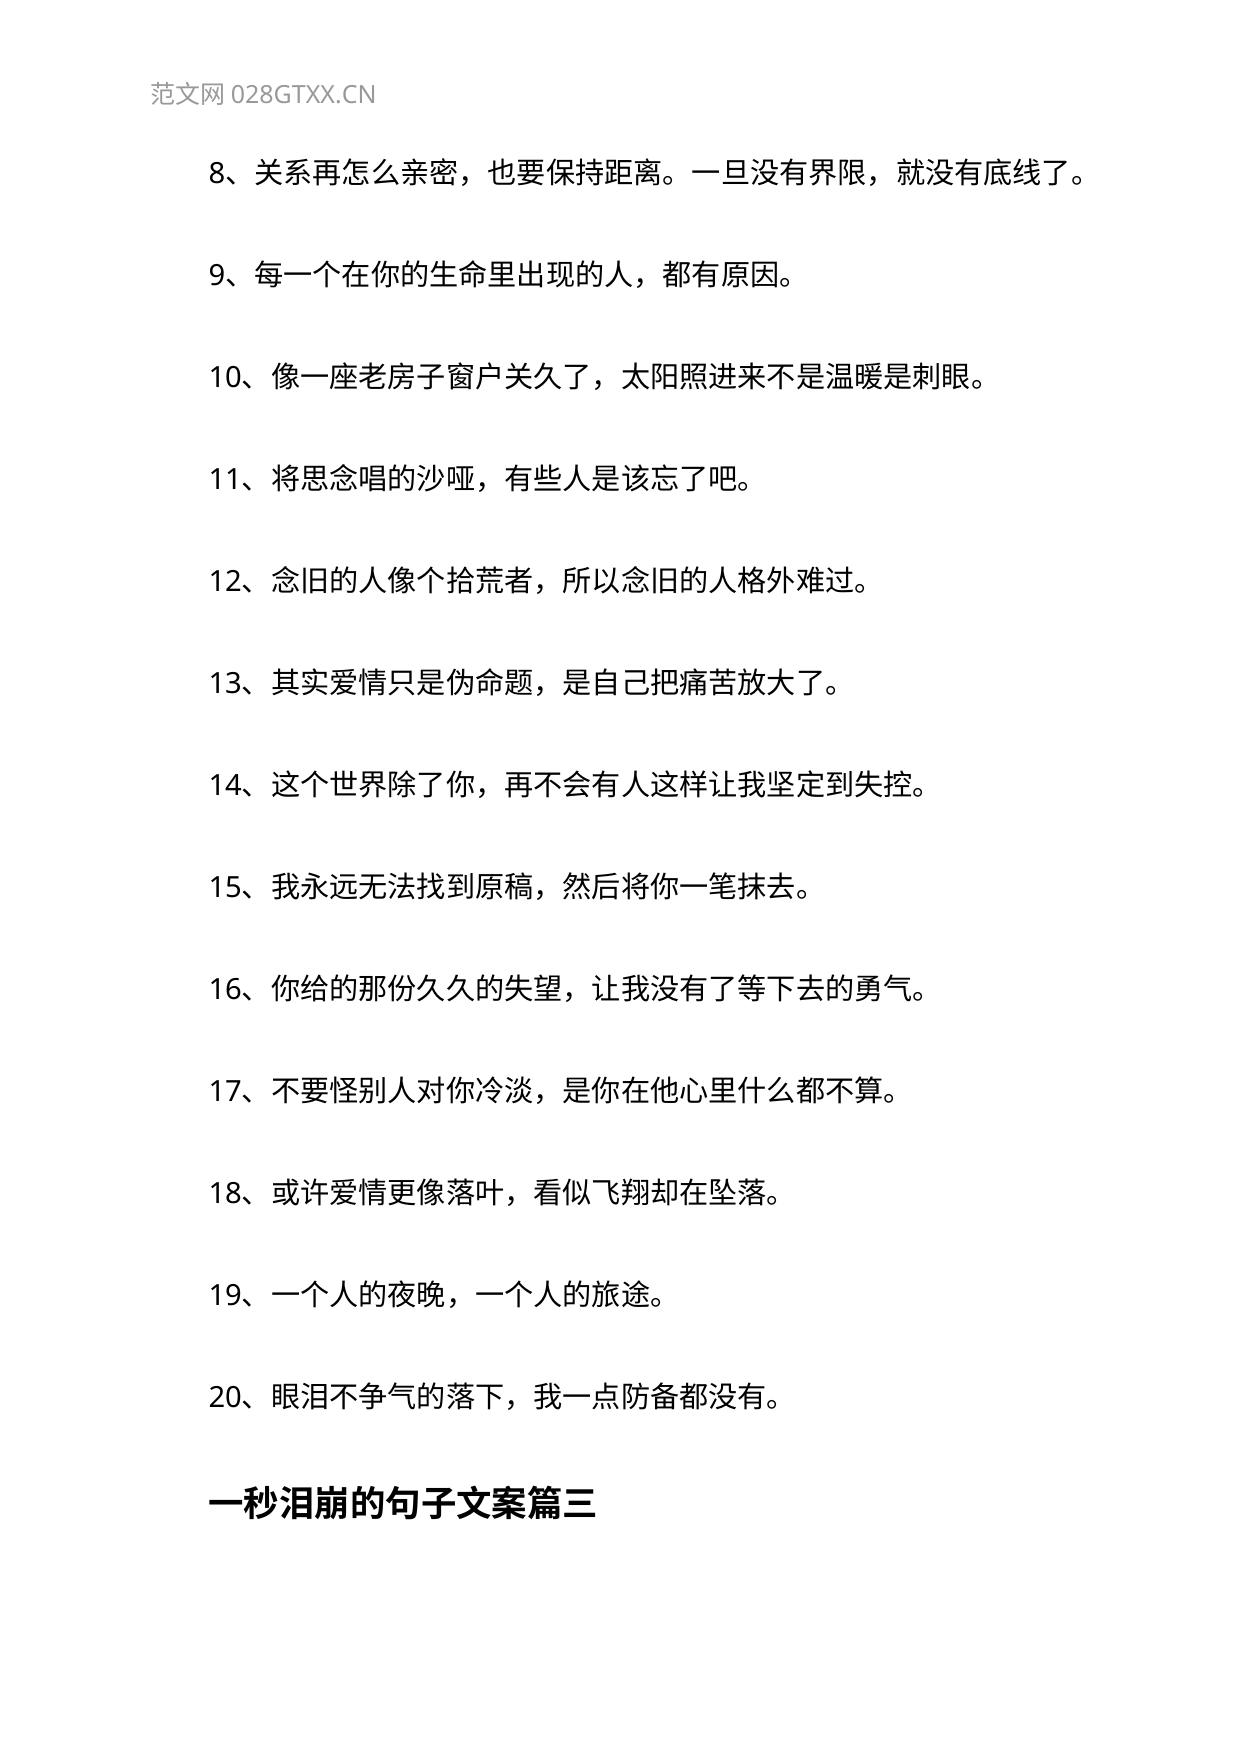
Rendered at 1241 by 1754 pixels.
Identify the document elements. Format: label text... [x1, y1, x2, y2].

text 一秒泪崩的句子文案篇三 [150, 1476, 1090, 1527]
text 14、这个世界除了你，再不会有人这样让我坚定到失控。 [150, 762, 1090, 804]
text 11、将思念唱的沙哑，有些人是该忘了吧。 [150, 456, 1090, 498]
text 19、一个人的夜晚，一个人的旅途。 [150, 1272, 1090, 1314]
text 10、像一座老房子窗户关久了，太阳照进来不是温暖是刺眼。 [150, 354, 1090, 396]
text 9、每一个在你的生命里出现的人，都有原因。 [150, 252, 1090, 294]
text 20、眼泪不争气的落下，我一点防备都没有。 [150, 1374, 1090, 1416]
text 15、我永远无法找到原稿，然后将你一笔抹去。 [150, 864, 1090, 906]
text 18、或许爱情更像落叶，看似飞翔却在坠落。 [150, 1170, 1090, 1212]
text 17、不要怪别人对你冷淡，是你在他心里什么都不算。 [150, 1068, 1090, 1110]
text 12、念旧的人像个拾荒者，所以念旧的人格外难过。 [150, 558, 1090, 600]
text 13、其实爱情只是伪命题，是自己把痛苦放大了。 [150, 660, 1090, 702]
text 8、关系再怎么亲密，也要保持距离。一旦没有界限，就没有底线了。 [150, 150, 1090, 192]
text 16、你给的那份久久的失望，让我没有了等下去的勇气。 [150, 966, 1090, 1008]
